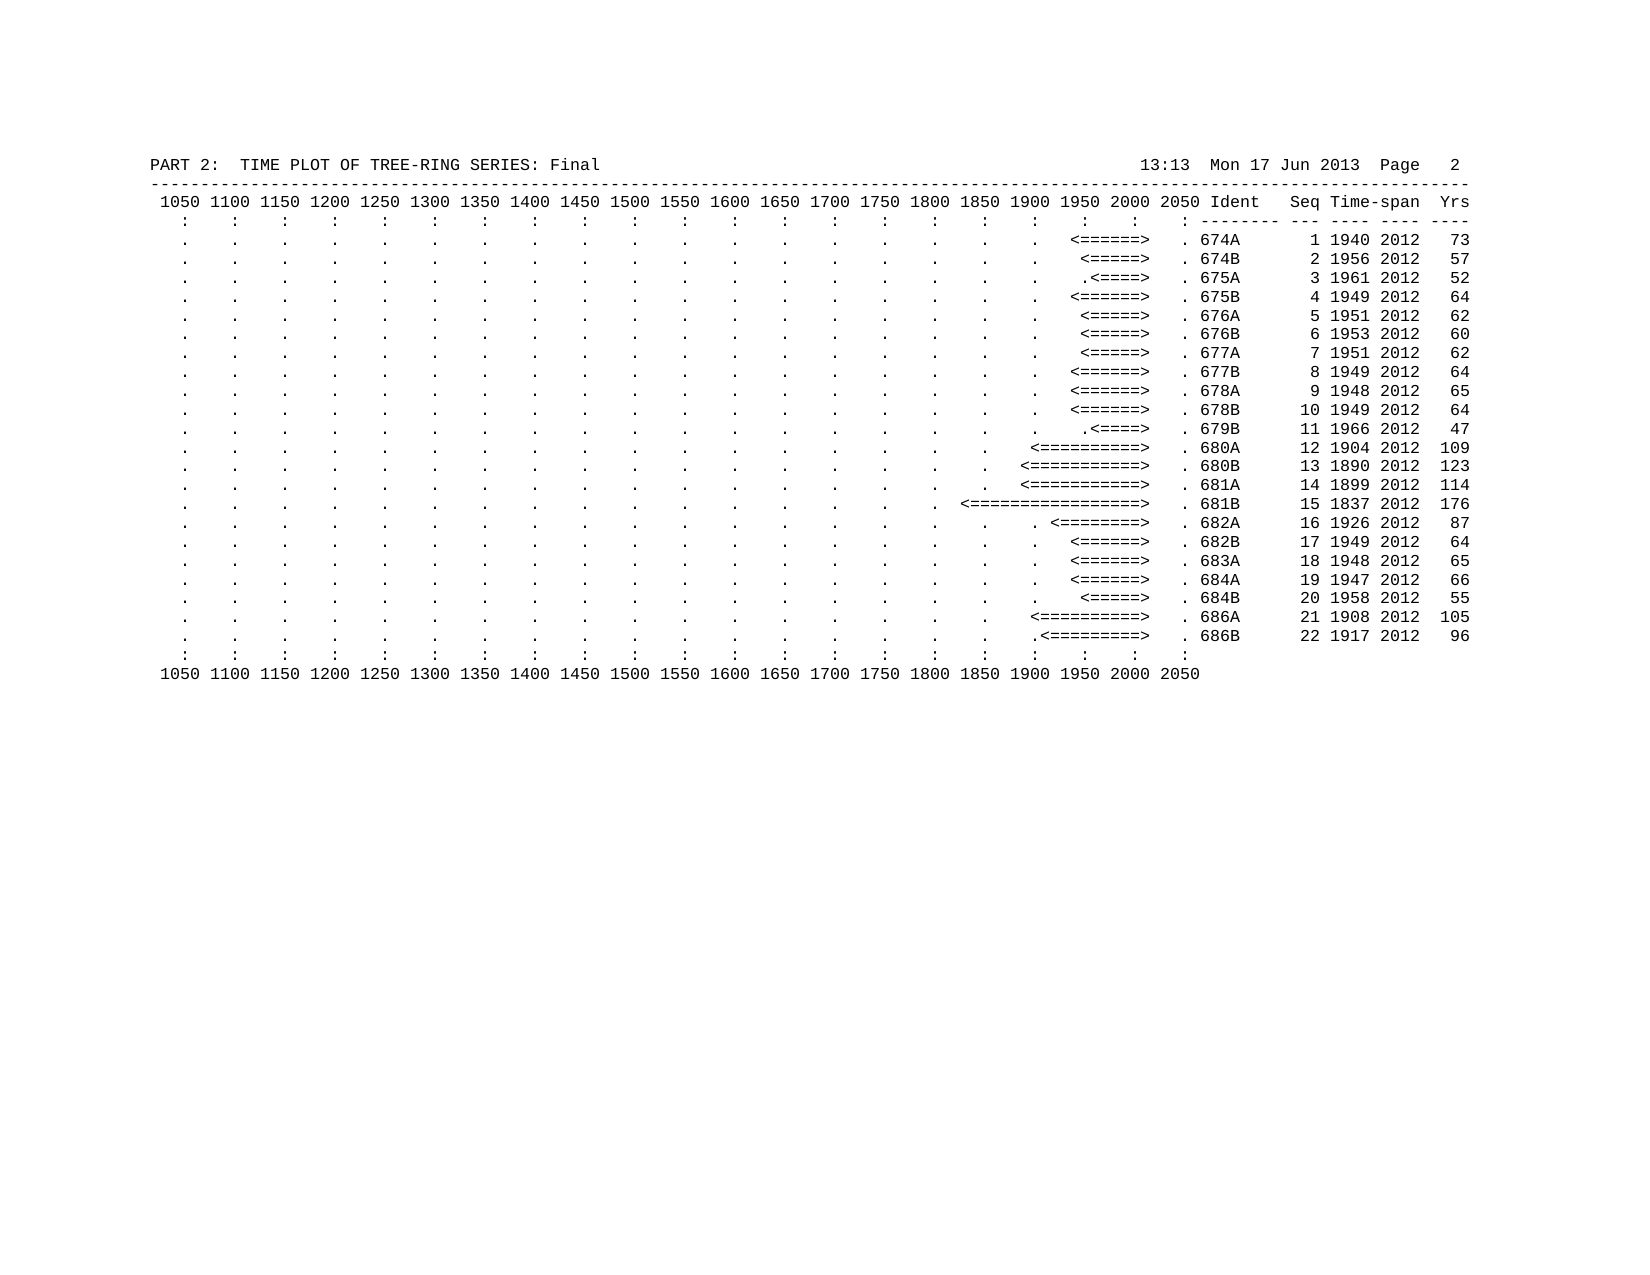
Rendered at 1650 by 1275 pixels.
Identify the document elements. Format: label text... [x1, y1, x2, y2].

text PART 2: TIME PLOT OF TREE-RING SERIES: Final 13:13 Mon 17 Jun 2013 Page 2 [150, 156, 1500, 175]
text . . . . . . . . . . . . . . . . . . .<====> . 675A 3 1961 2012 52 [150, 269, 1500, 288]
text . . . . . . . . . . . . . . . . . . <======> . 675B 4 1949 2012 64 [150, 288, 1500, 307]
text . . . . . . . . . . . . . . . . . . <=====> . 677A 7 1951 2012 62 [150, 345, 1500, 364]
text . . . . . . . . . . . . . . . . . . <=====> . 676B 6 1953 2012 60 [150, 326, 1500, 345]
text 1050 1100 1150 1200 1250 1300 1350 1400 1450 1500 1550 1600 1650 1700 1750 1800 1850 1900 1950 2000 2050 Ident Seq Time-span Yrs [150, 194, 1500, 213]
text 1050 1100 1150 1200 1250 1300 1350 1400 1450 1500 1550 1600 1650 1700 1750 1800 1850 1900 1950 2000 2050 [150, 665, 1500, 684]
text . . . . . . . . . . . . . . . . . <==========> . 686A 21 1908 2012 105 [150, 609, 1500, 628]
text . . . . . . . . . . . . . . . . . <==========> . 680A 12 1904 2012 109 [150, 439, 1500, 458]
text . . . . . . . . . . . . . . . . . .<=========> . 686B 22 1917 2012 96 [150, 628, 1500, 647]
text . . . . . . . . . . . . . . . . . . <======> . 678A 9 1948 2012 65 [150, 383, 1500, 401]
text . . . . . . . . . . . . . . . . . . <======> . 684A 19 1947 2012 66 [150, 571, 1500, 590]
text . . . . . . . . . . . . . . . . . . <========> . 682A 16 1926 2012 87 [150, 514, 1500, 533]
text . . . . . . . . . . . . . . . . . . <=====> . 674B 2 1956 2012 57 [150, 251, 1500, 269]
text . . . . . . . . . . . . . . . . . <===========> . 681A 14 1899 2012 114 [150, 477, 1500, 496]
text . . . . . . . . . . . . . . . . . . <======> . 678B 10 1949 2012 64 [150, 401, 1500, 420]
text . . . . . . . . . . . . . . . . <=================> . 681B 15 1837 2012 176 [150, 496, 1500, 514]
text . . . . . . . . . . . . . . . . . . <======> . 677B 8 1949 2012 64 [150, 364, 1500, 383]
text . . . . . . . . . . . . . . . . . . <======> . 674A 1 1940 2012 73 [150, 232, 1500, 251]
text . . . . . . . . . . . . . . . . . . <=====> . 676A 5 1951 2012 62 [150, 307, 1500, 326]
text . . . . . . . . . . . . . . . . . . <======> . 682B 17 1949 2012 64 [150, 533, 1500, 552]
text ------------------------------------------------------------------------------------------------------------------------------------ [150, 175, 1500, 194]
text . . . . . . . . . . . . . . . . . . <======> . 683A 18 1948 2012 65 [150, 552, 1500, 571]
text . . . . . . . . . . . . . . . . . <===========> . 680B 13 1890 2012 123 [150, 458, 1500, 477]
text . . . . . . . . . . . . . . . . . . <=====> . 684B 20 1958 2012 55 [150, 590, 1500, 609]
text : : : : : : : : : : : : : : : : : : : : : -------- --- ---- ---- ---- [150, 213, 1500, 232]
text . . . . . . . . . . . . . . . . . . .<====> . 679B 11 1966 2012 47 [150, 420, 1500, 439]
text : : : : : : : : : : : : : : : : : : : : : [150, 647, 1500, 665]
